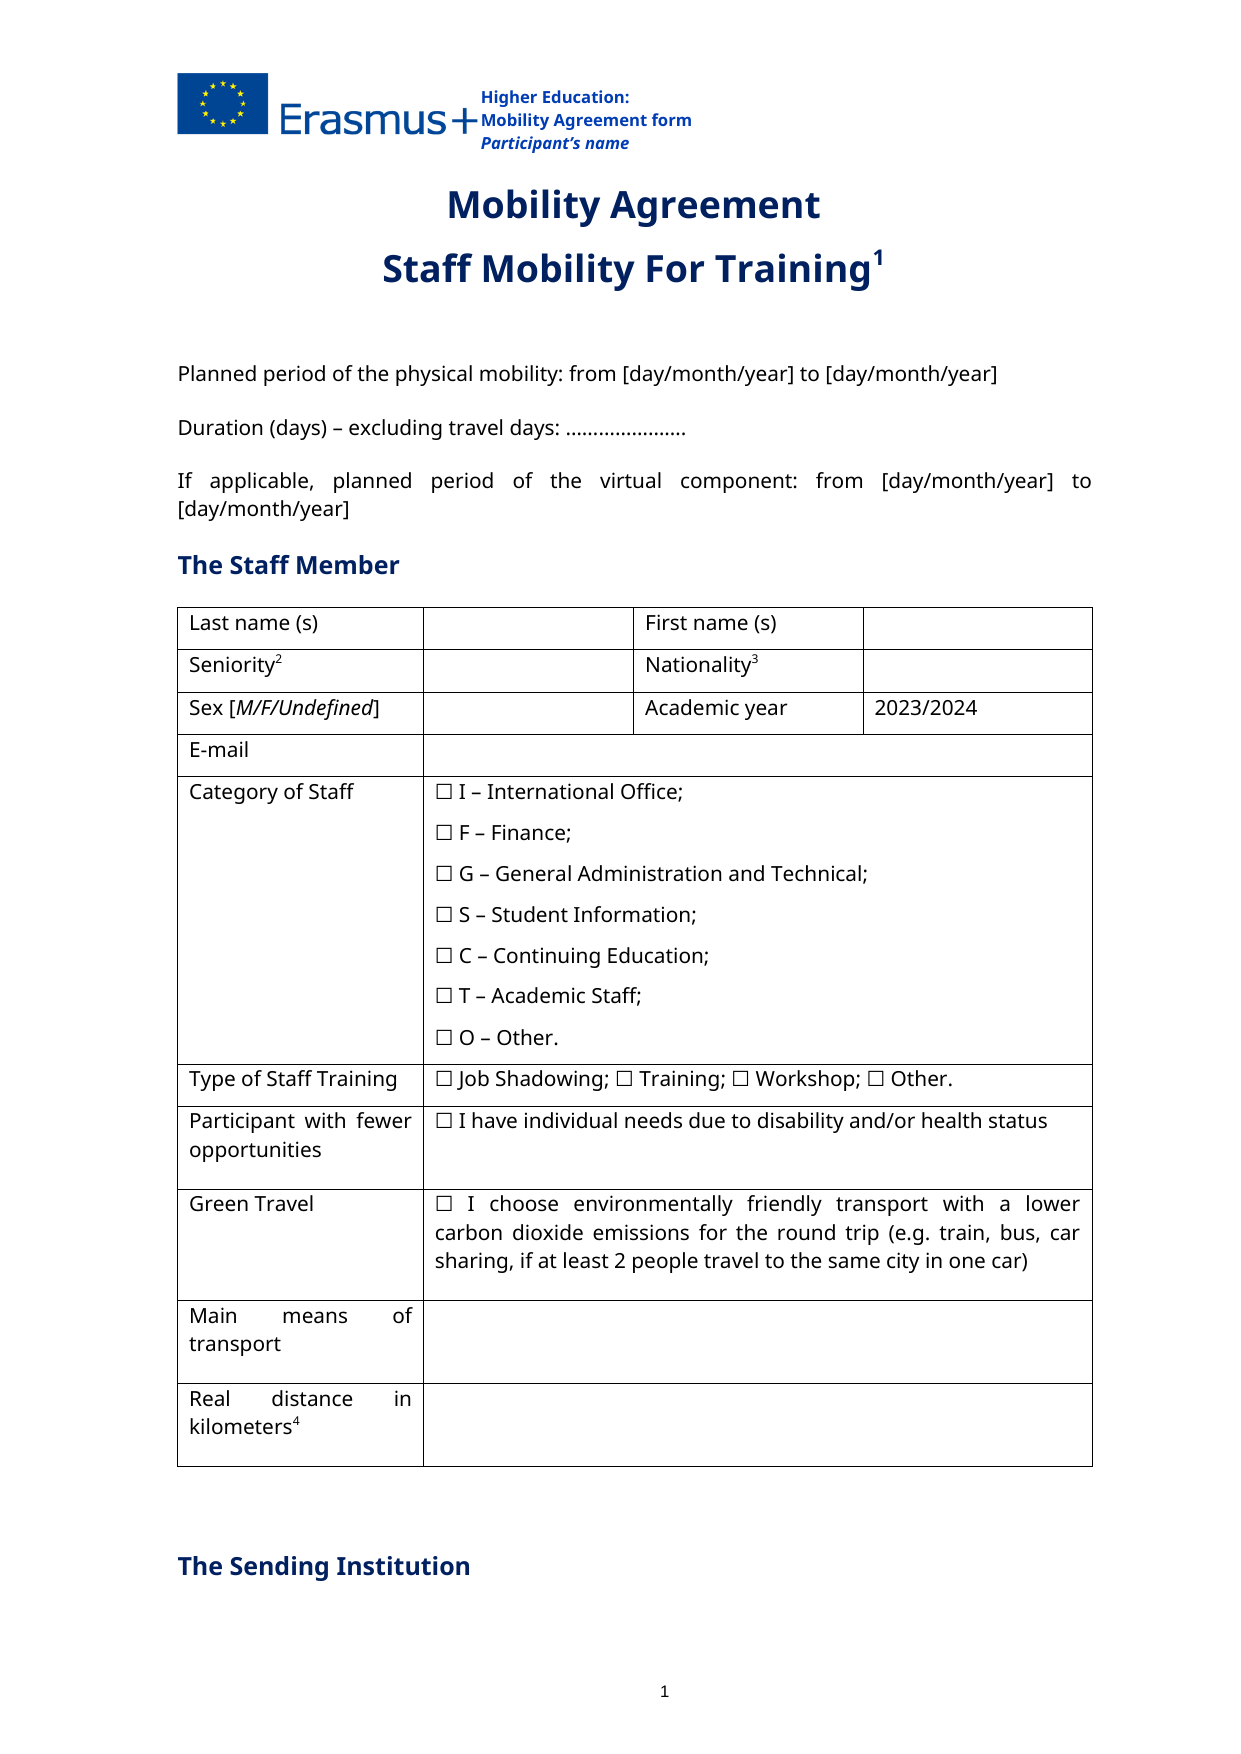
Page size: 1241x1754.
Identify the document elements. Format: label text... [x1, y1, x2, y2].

table_cell Green Travel [178, 1190, 423, 1300]
table_header Last name (s) [178, 608, 423, 649]
text If applicable, planned period of the virtual component: from [day/month/year] to [day/month/year] [177, 466, 1092, 523]
text Planned period of the physical mobility: from [day/month/year] to [day/month/year] [177, 359, 1092, 388]
table_header First name (s) [634, 608, 863, 649]
table_cell Academic year [634, 693, 863, 734]
table_cell [424, 693, 633, 734]
table_cell Nationality [634, 650, 863, 692]
picture [177, 73, 478, 135]
table_cell [424, 1384, 1092, 1466]
table_cell Seniority [178, 650, 423, 692]
table_cell Main means of transport [178, 1301, 423, 1383]
text The Sending Institution [177, 1548, 1196, 1582]
table_header [424, 608, 633, 649]
table_cell Job Shadowing; Training; Workshop; Other. [424, 1065, 1092, 1106]
table_header [864, 608, 1092, 649]
table_cell 2023/2024 [864, 693, 1092, 734]
table_cell [424, 650, 633, 692]
table_cell Real distance in kilometers [178, 1384, 423, 1466]
table_cell I choose environmentally friendly transport with a lower carbon dioxide emissions for the round trip (e.g. train, bus, car sharing, if at least 2 people travel to the same city in one car) [424, 1190, 1092, 1300]
text The Staff Member [177, 548, 1196, 582]
text Staff Mobility For Training [177, 242, 1089, 293]
text Mobility Agreement [177, 179, 1089, 230]
table_cell E-mail [178, 735, 423, 776]
table_cell [864, 650, 1092, 692]
text Duration (days) – excluding travel days: …………………. [177, 413, 1092, 441]
table_cell Sex [M/F/Undefined] [178, 693, 423, 734]
table_cell [424, 735, 1092, 776]
table_cell Type of Staff Training [178, 1065, 423, 1106]
table_cell [424, 1301, 1092, 1383]
table_cell I have individual needs due to disability and/or health status [424, 1107, 1092, 1188]
table_cell Category of Staff [178, 777, 423, 1063]
table_cell Participant with fewer opportunities [178, 1107, 423, 1188]
table_cell I – International Office; F – Finance; G – General Administration and Technical; S – Student Information; C – Continuing Education; T – Academic Staff; O – Other. [424, 777, 1092, 1063]
